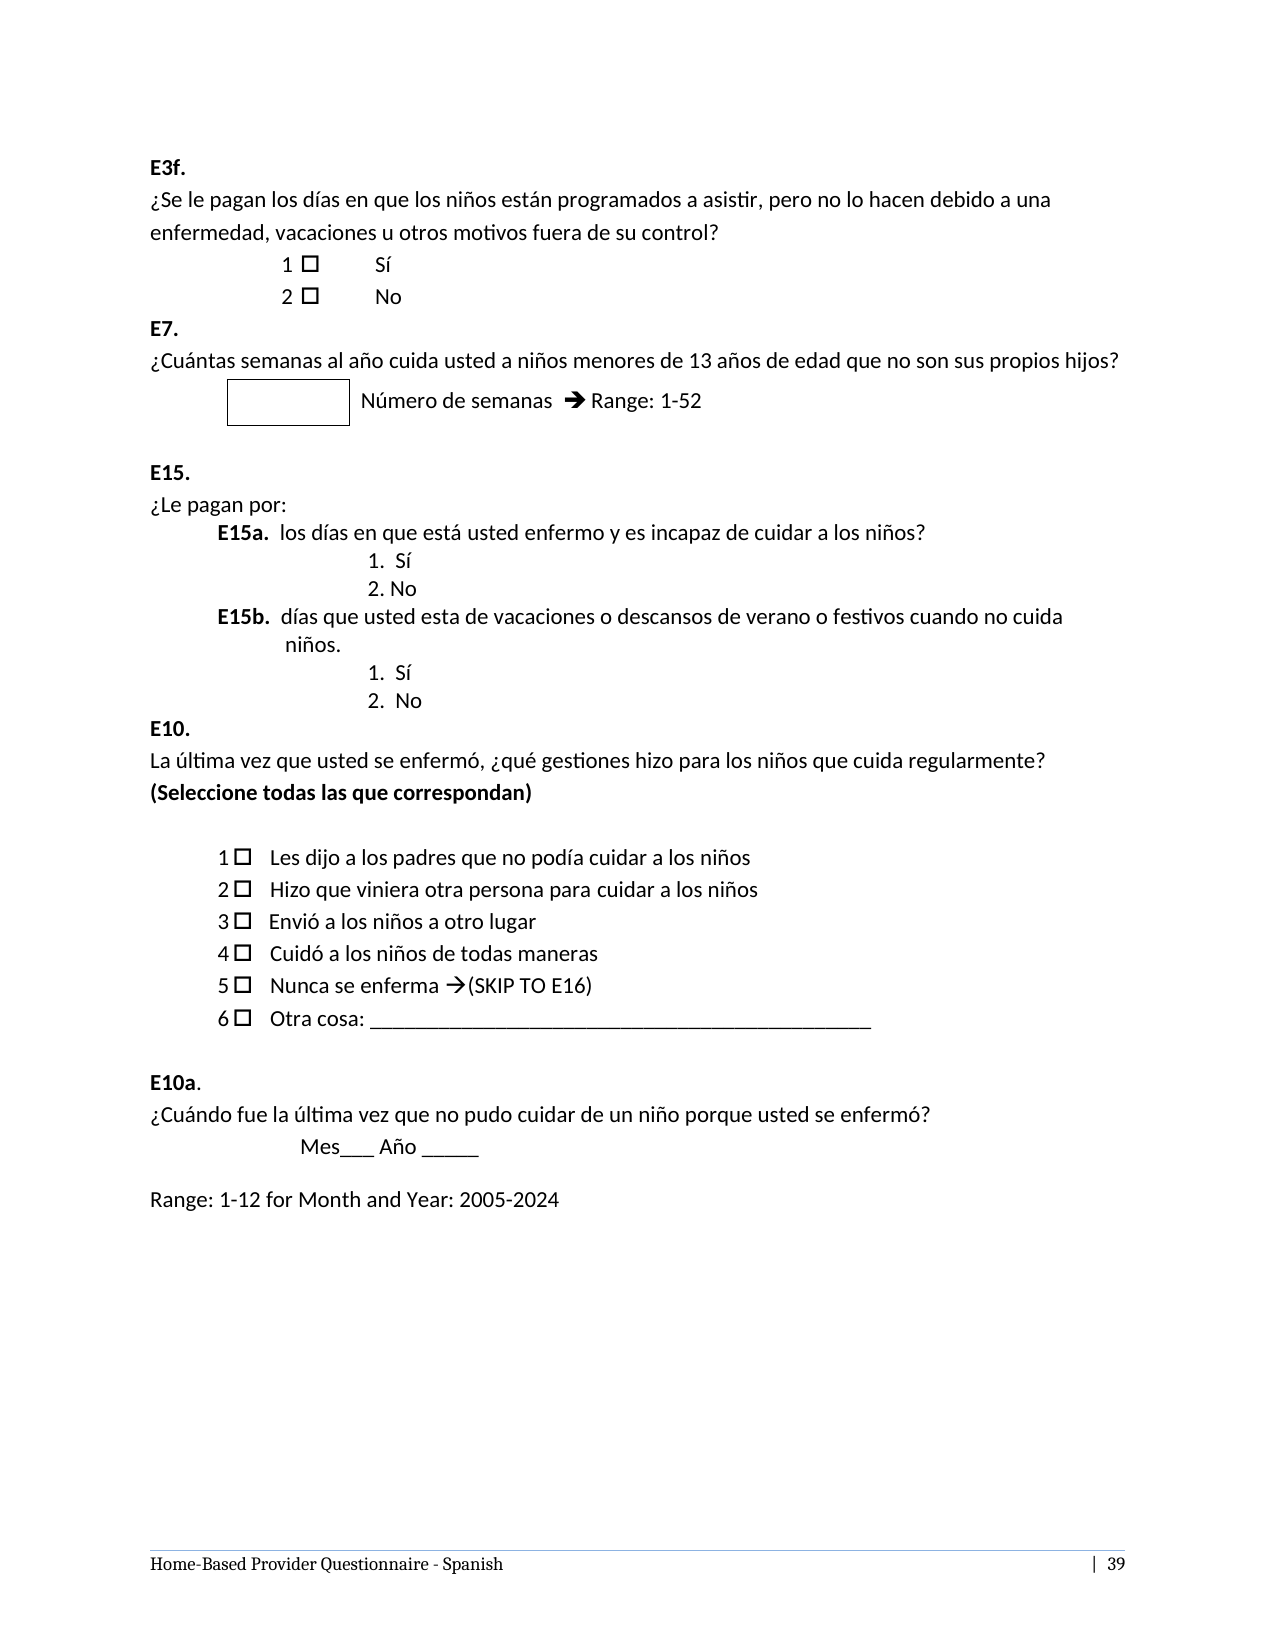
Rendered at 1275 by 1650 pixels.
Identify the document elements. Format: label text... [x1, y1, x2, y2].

text (Seleccione todas las que correspondan) [150, 778, 1125, 806]
text 1 Les dijo a los padres que no podía cuidar a los niños [217, 843, 1125, 871]
text 3 Envió a los niños a otro lugar [217, 907, 1125, 935]
text 1. Sí [367, 546, 1125, 574]
text 6 Otra cosa: ____________________________________________ [217, 1004, 1125, 1032]
table_header [228, 380, 349, 424]
text Range: 1-12 for Month and Year: 2005-2024 [150, 1186, 1125, 1213]
text ¿Cuándo fue la última vez que no pudo cuidar de un niño porque usted se enfermó? [150, 1100, 1125, 1128]
text E10a. [150, 1068, 1125, 1096]
text ¿Le pagan por: [150, 490, 1125, 518]
text 1. Sí [367, 658, 1125, 686]
text 2. No [367, 686, 1125, 714]
text 2. No [367, 574, 1125, 602]
text La última vez que usted se enfermó, ¿qué gestiones hizo para los niños que cuida regularmente? [150, 746, 1125, 774]
text ¿Se le pagan los días en que los niños están programados a asistir, pero no lo hacen debido a una enfermedad, vacaciones u otros motivos fuera de su control? [150, 186, 1125, 246]
text E10. [150, 714, 1125, 742]
text ¿Cuántas semanas al año cuida usted a niños menores de 13 años de edad que no son sus propios hijos? [150, 346, 1125, 374]
text E7. [150, 314, 1125, 342]
text E3f. [150, 153, 1125, 181]
text E15b. días que usted esta de vacaciones o descansos de verano o festivos cuando no cuida niños. [217, 602, 1125, 658]
text 2 Hizo que viniera otra persona para cuidar a los niños [217, 875, 1125, 903]
text Mes___ Año _____ [150, 1132, 1125, 1161]
table_header Número de semanas Range: 1-52 [350, 379, 865, 424]
text E15a. los días en que está usted enfermo y es incapaz de cuidar a los niños? [217, 518, 1125, 546]
text E15. [150, 458, 1125, 486]
text 5 Nunca se enferma (SKIP to E16) [217, 972, 1125, 999]
text 2 No [281, 282, 1125, 310]
text 1 Sí [281, 250, 1125, 278]
text 4 Cuidó a los niños de todas maneras [217, 939, 1125, 967]
